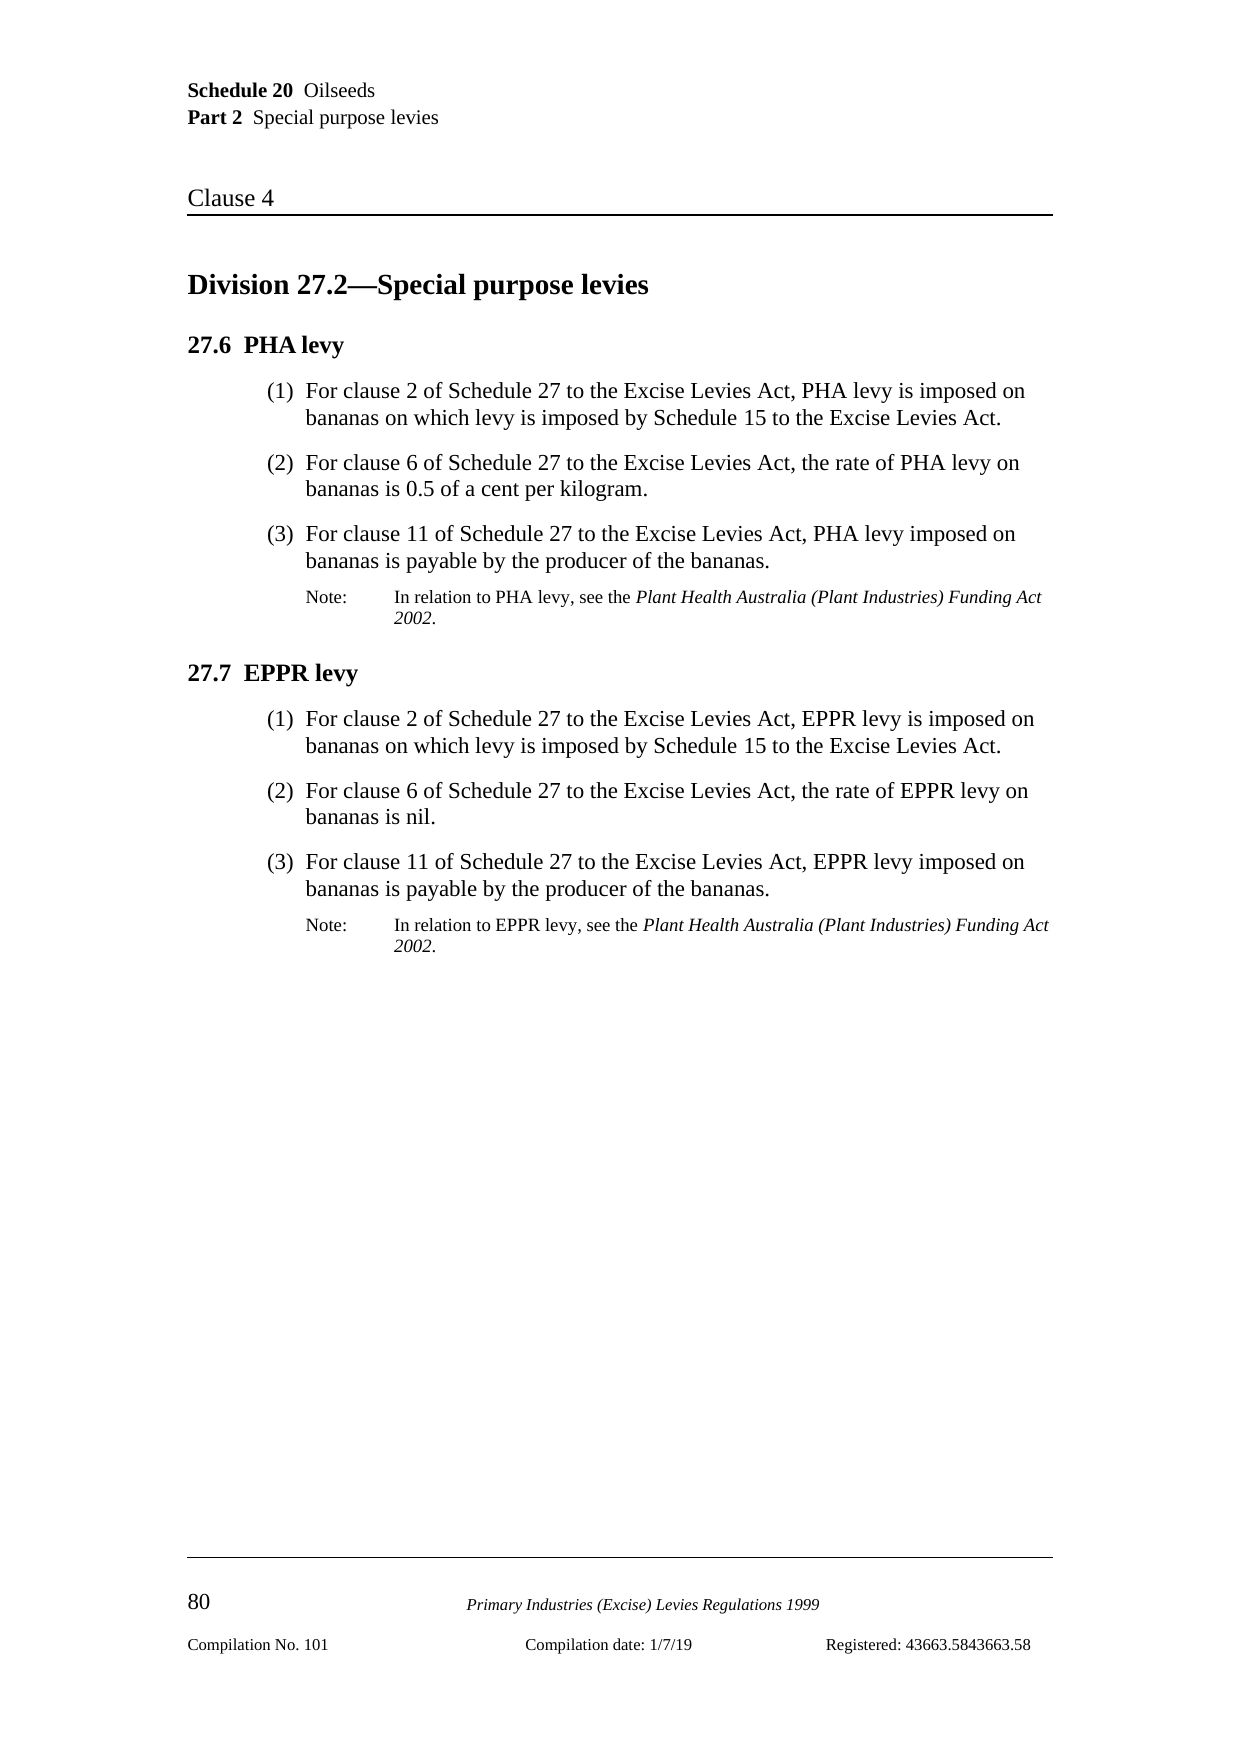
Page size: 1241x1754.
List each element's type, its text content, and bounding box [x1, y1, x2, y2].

text (3) For clause 11 of Schedule 27 to the Excise Levies Act, EPPR levy imposed on bananas is payable by the producer of the bananas. [187, 848, 1053, 901]
text Note: In relation to EPPR levy, see the Plant Health Australia (Plant Industries) Funding Act 2002. [305, 914, 1053, 957]
text (2) For clause 6 of Schedule 27 to the Excise Levies Act, the rate of PHA levy on bananas is 0.5 of a cent per kilogram. [187, 449, 1053, 502]
text (2) For clause 6 of Schedule 27 to the Excise Levies Act, the rate of EPPR levy on bananas is nil. [187, 777, 1053, 830]
text Division 27.2—Special purpose levies [187, 267, 1053, 301]
text (1) For clause 2 of Schedule 27 to the Excise Levies Act, PHA levy is imposed on bananas on which levy is imposed by Schedule 15 to the Excise Levies Act. [187, 377, 1053, 430]
text Note: In relation to PHA levy, see the Plant Health Australia (Plant Industries) Funding Act 2002. [305, 586, 1053, 629]
text (3) For clause 11 of Schedule 27 to the Excise Levies Act, PHA levy imposed on bananas is payable by the producer of the bananas. [187, 520, 1053, 573]
text 27.6 PHA levy [187, 330, 1053, 359]
text 27.7 EPPR levy [187, 658, 1053, 687]
text (1) For clause 2 of Schedule 27 to the Excise Levies Act, EPPR levy is imposed on bananas on which levy is imposed by Schedule 15 to the Excise Levies Act. [187, 706, 1053, 758]
